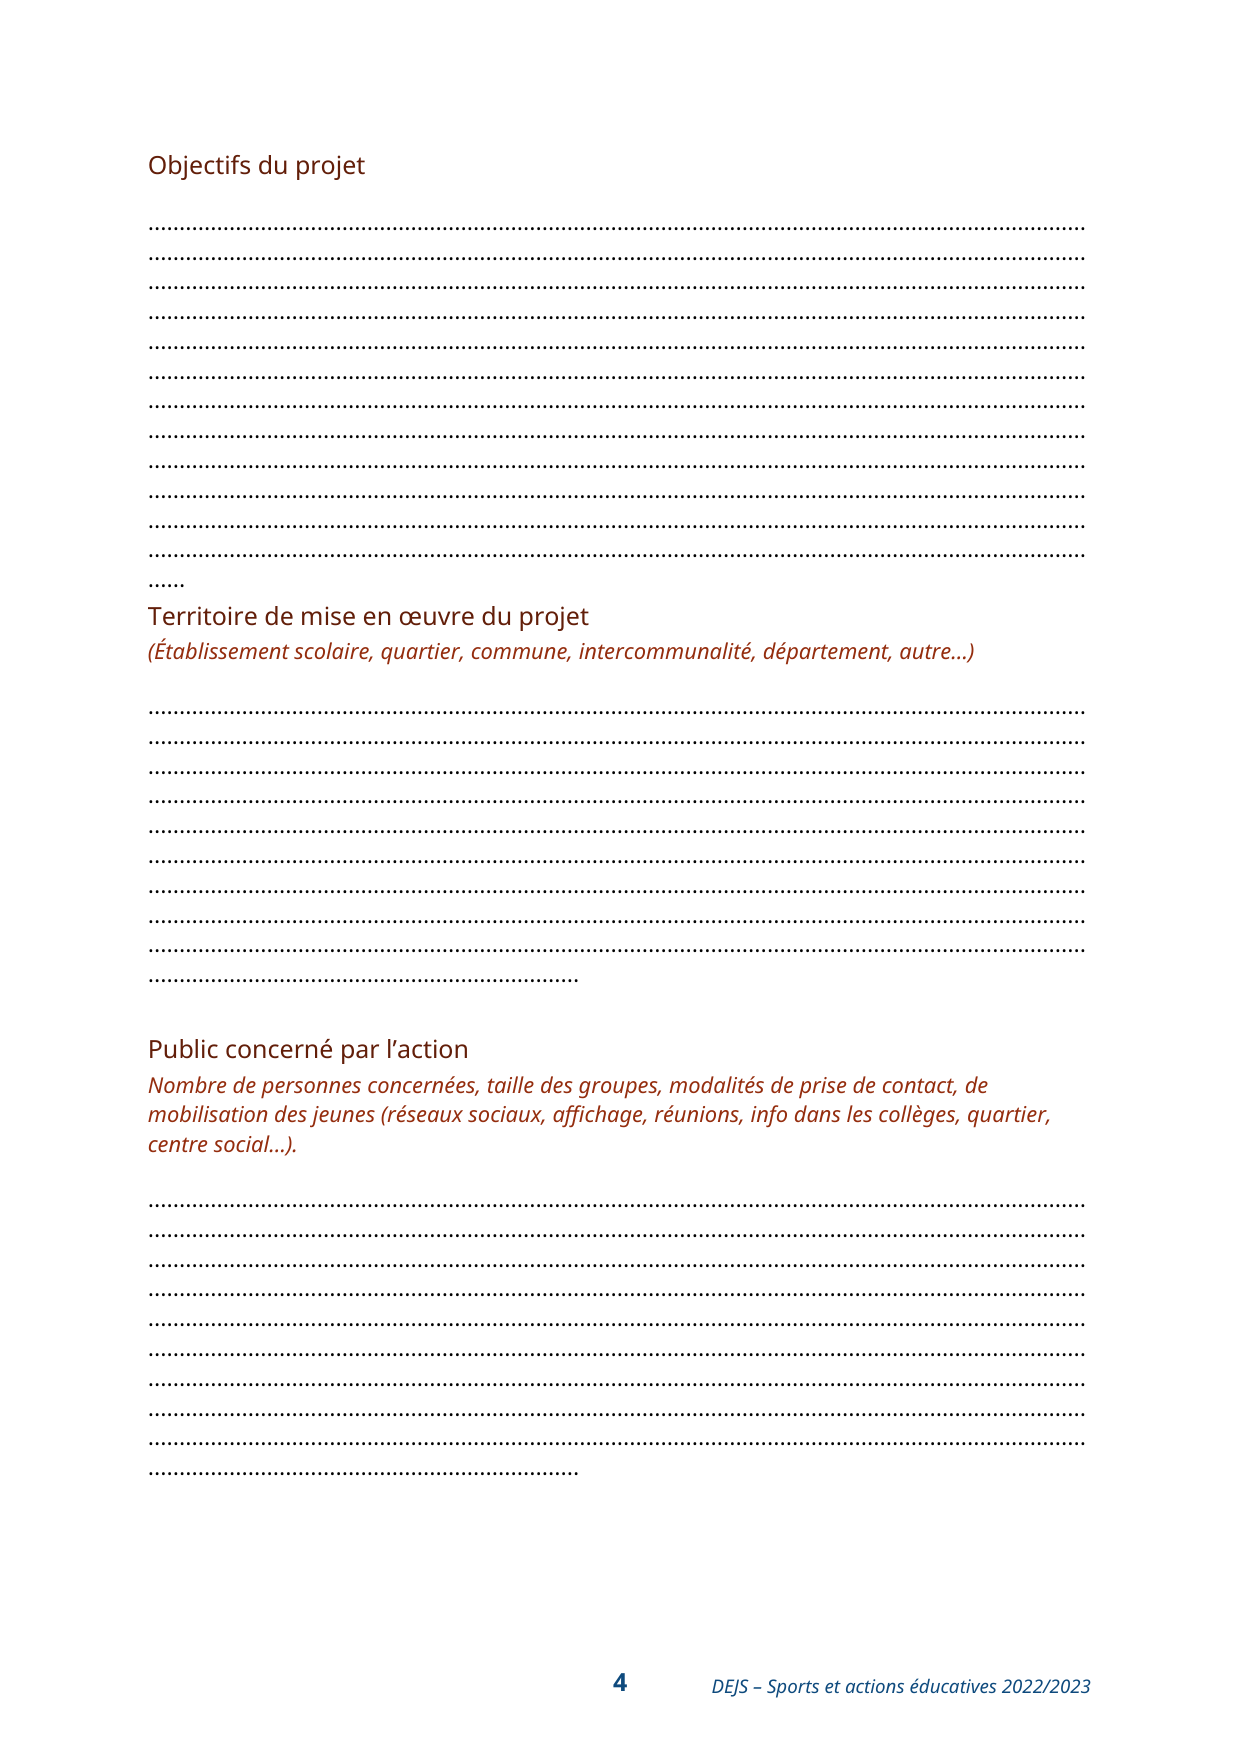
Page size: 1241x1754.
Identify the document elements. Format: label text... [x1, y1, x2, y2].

subtitle Nombre de personnes concernées, taille des groupes, modalités de prise de contact, de mobilisation des jeunes (réseaux sociaux, affichage, réunions, info dans les collèges, quartier, centre social…). [148, 1070, 1093, 1159]
text …………………………………………………………………………………………………………………………………………………………………………………………………………………………………………………………………………………………………………………………………………………………………………………………………………………………………………………………………………………………………………………………………………………………………………………………………………………………………………………………………………………………………………………………………………………………………………………………………………………………………………………………………………………………………………………………………………………………………………………………………………………………………………………………………………………………………………………………………………………………………………………………………………………………………………………………………………………………………………… [148, 1184, 1093, 1482]
subtitle Territoire de mise en œuvre du projet [148, 598, 1093, 632]
subtitle Objectifs du projet [148, 148, 1093, 182]
subtitle Public concerné par l’action [148, 1031, 1093, 1066]
text …………………………………………………………………………………………………………………………………………………………………………………………………………………………………………………………………………………………………………………………………………………………………………………………………………………………………………………………………………………………………………………………………………………………………………………………………………………………………………………………………………………………………………………………………………………………………………………………………………………………………………………………………………………………………………………………………………………………………………………………………………………………………………………………………………………………………………………………………………………………………………………………………………………………………………………………………………………………………………… [148, 691, 1093, 989]
subtitle (Établissement scolaire, quartier, commune, intercommunalité, département, autre…) [148, 636, 1093, 666]
text …………………………………………………………………………………………………………………………………………………………………………………………………………………………………………………………………………………………………………………………………………………………………………………………………………………………………………………………………………………………………………………………………………………………………………………………………………………………………………………………………………………………………………………………………………………………………………………………………………………………………………………………………………………………………………………………………………………………………………………………………………………………………………………………………………………………………………………………………………………………………………………………………………………………………………………………………………………………………………………………………………………………………………………………………………………………………………………………………………………………………………………………………………………………………………………………………………………………………………………………………… [148, 207, 1093, 594]
